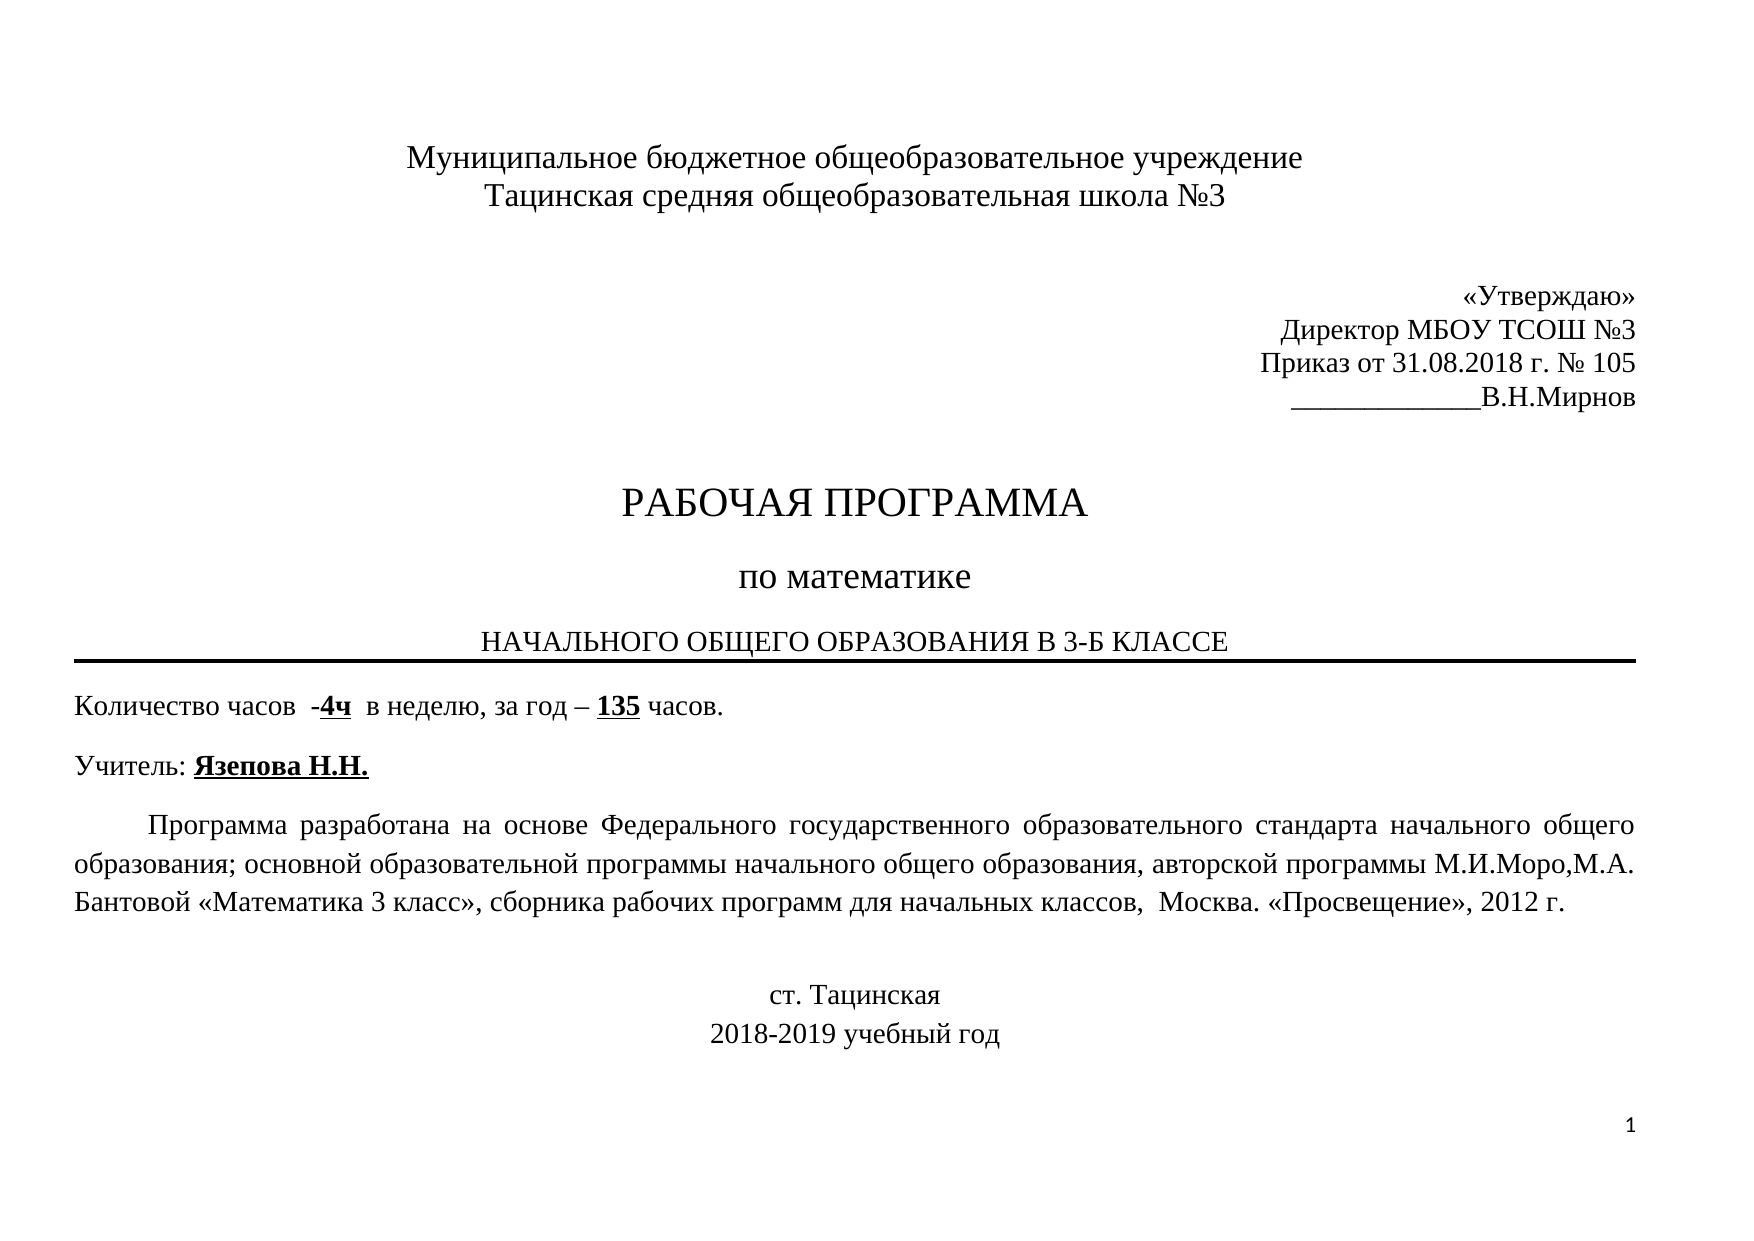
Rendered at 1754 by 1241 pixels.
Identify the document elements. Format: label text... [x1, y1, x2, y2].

text НАЧАЛЬНОГО ОБЩЕГО ОБРАЗОВАНИЯ В 3-Б КЛАССЕ [74, 624, 1636, 659]
text ст. Тацинская [74, 977, 1636, 1011]
text _____________В.Н.Мирнов [74, 379, 1636, 413]
text Количество часов -4ч в неделю, за год – 135 часов. [74, 688, 1636, 722]
text 2018-2019 учебный год [74, 1016, 1636, 1049]
text Приказ от 31.08.2018 г. № 105 [74, 346, 1636, 379]
text по математике [74, 553, 1636, 597]
text «Утверждаю» [74, 278, 1636, 312]
text Учитель: Язепова Н.Н. [74, 748, 1636, 781]
text Программа разработана на основе Федерального государственного образовательного стандарта начального общего образования; основной образовательной программы начального общего образования, авторской программы М.И.Моро,М.А. Бантовой «Математика 3 класс», сборника рабочих программ для начальных классов, Москва. «Просвещение», 2012 г. [74, 807, 1636, 918]
text Директор МБОУ ТСОШ №3 [74, 312, 1636, 346]
text Тацинская средняя общеобразовательная школа №3 [74, 175, 1636, 214]
text Муниципальное бюджетное общеобразовательное учреждение [74, 137, 1636, 175]
text РАБОЧАЯ ПРОГРАММА [74, 478, 1636, 526]
